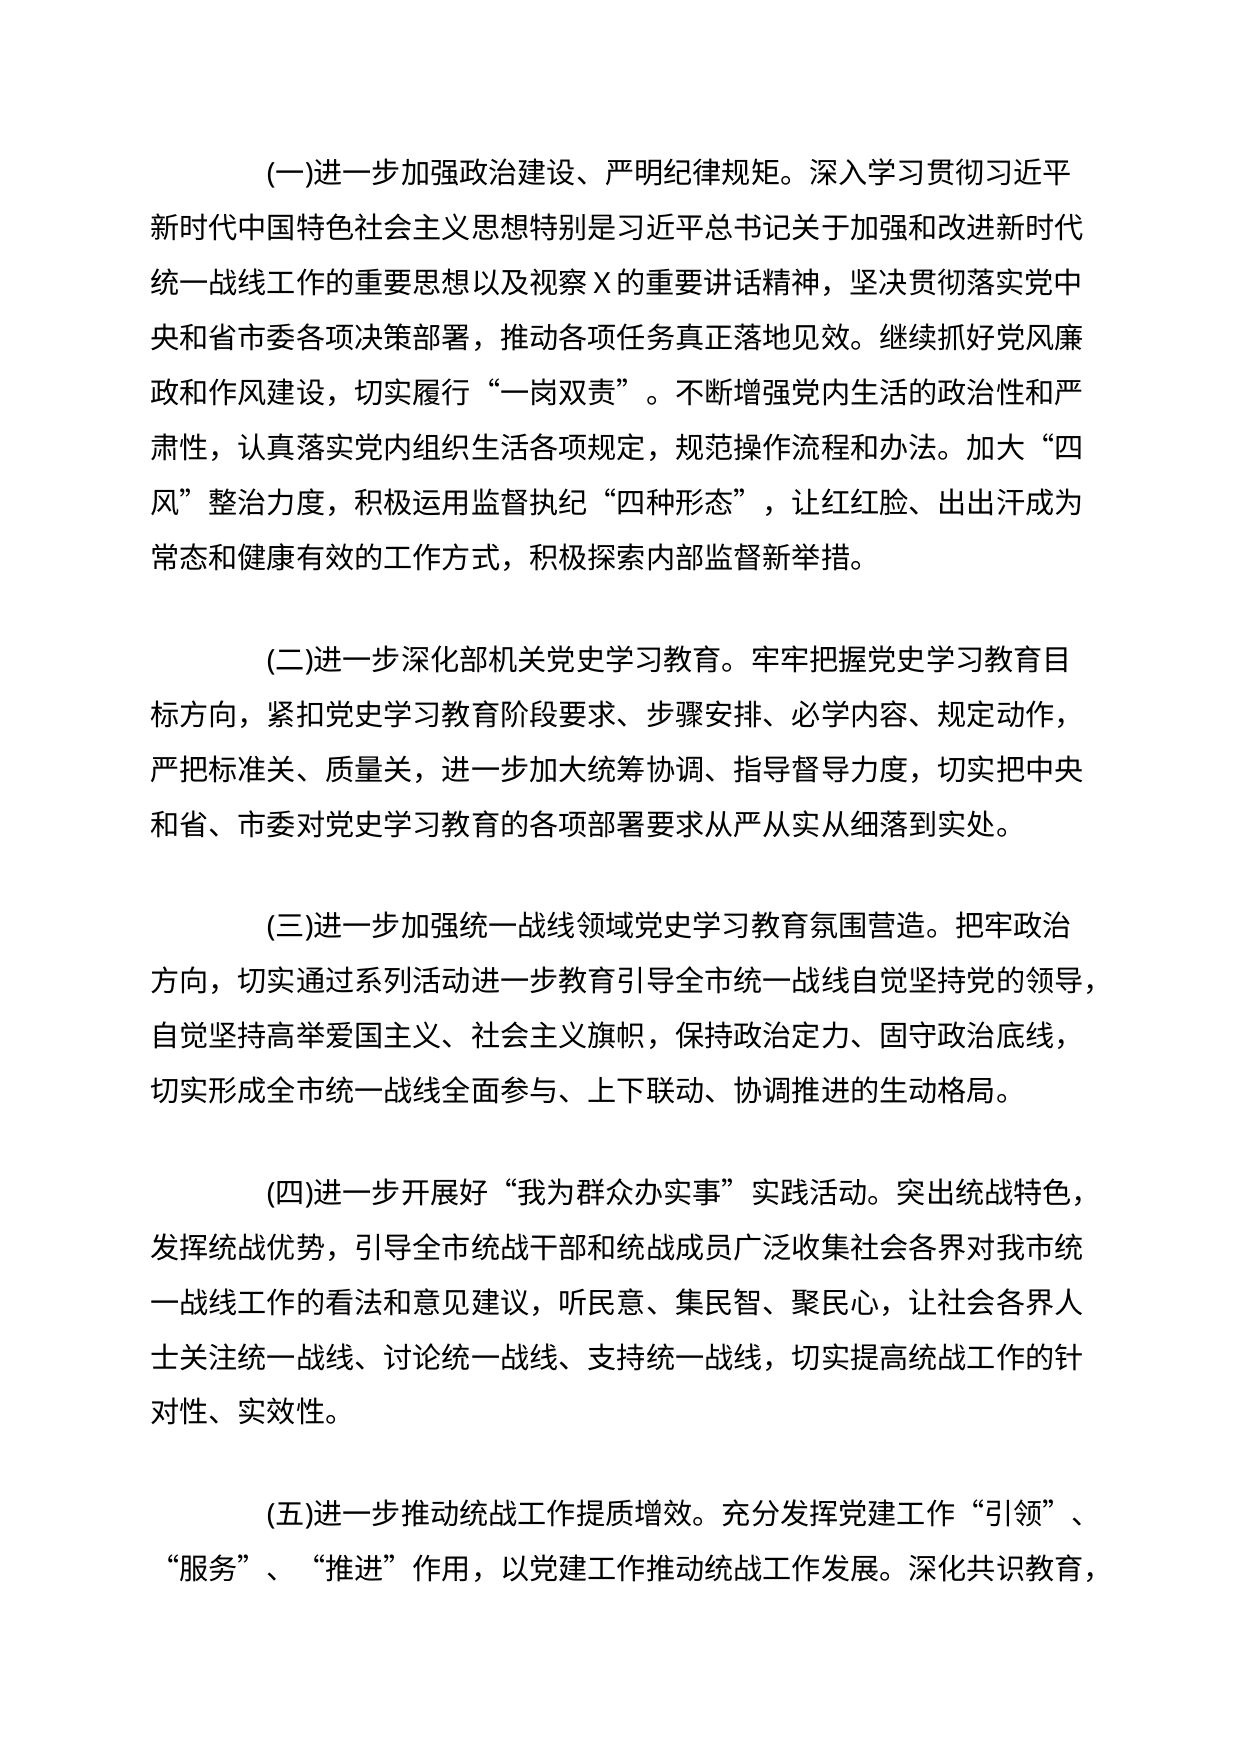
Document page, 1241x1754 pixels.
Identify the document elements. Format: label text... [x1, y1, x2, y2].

text (四)进一步开展好“我为群众办实事”实践活动。突出统战特色，发挥统战优势，引导全市统战干部和统战成员广泛收集社会各界对我市统一战线工作的看法和意见建议，听民意、集民智、聚民心，让社会各界人士关注统一战线、讨论统一战线、支持统一战线，切实提高统战工作的针对性、实效性。 [150, 1169, 1090, 1431]
text (一)进一步加强政治建设、严明纪律规矩。深入学习贯彻习近平新时代中国特色社会主义思想特别是习近平总书记关于加强和改进新时代统一战线工作的重要思想以及视察X的重要讲话精神，坚决贯彻落实党中央和省市委各项决策部署，推动各项任务真正落地见效。继续抓好党风廉政和作风建设，切实履行“一岗双责”。不断增强党内生活的政治性和严肃性，认真落实党内组织生活各项规定，规范操作流程和办法。加大“四风”整治力度，积极运用监督执纪“四种形态”，让红红脸、出出汗成为常态和健康有效的工作方式，积极探索内部监督新举措。 [150, 150, 1090, 577]
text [150, 1491, 1090, 1588]
text (二)进一步深化部机关党史学习教育。牢牢把握党史学习教育目标方向，紧扣党史学习教育阶段要求、步骤安排、必学内容、规定动作，严把标准关、质量关，进一步加大统筹协调、指导督导力度，切实把中央和省、市委对党史学习教育的各项部署要求从严从实从细落到实处。 [150, 636, 1090, 843]
text (三)进一步加强统一战线领域党史学习教育氛围营造。把牢政治方向，切实通过系列活动进一步教育引导全市统一战线自觉坚持党的领导，自觉坚持高举爱国主义、社会主义旗帜，保持政治定力、固守政治底线，切实形成全市统一战线全面参与、上下联动、协调推进的生动格局。 [150, 903, 1090, 1110]
